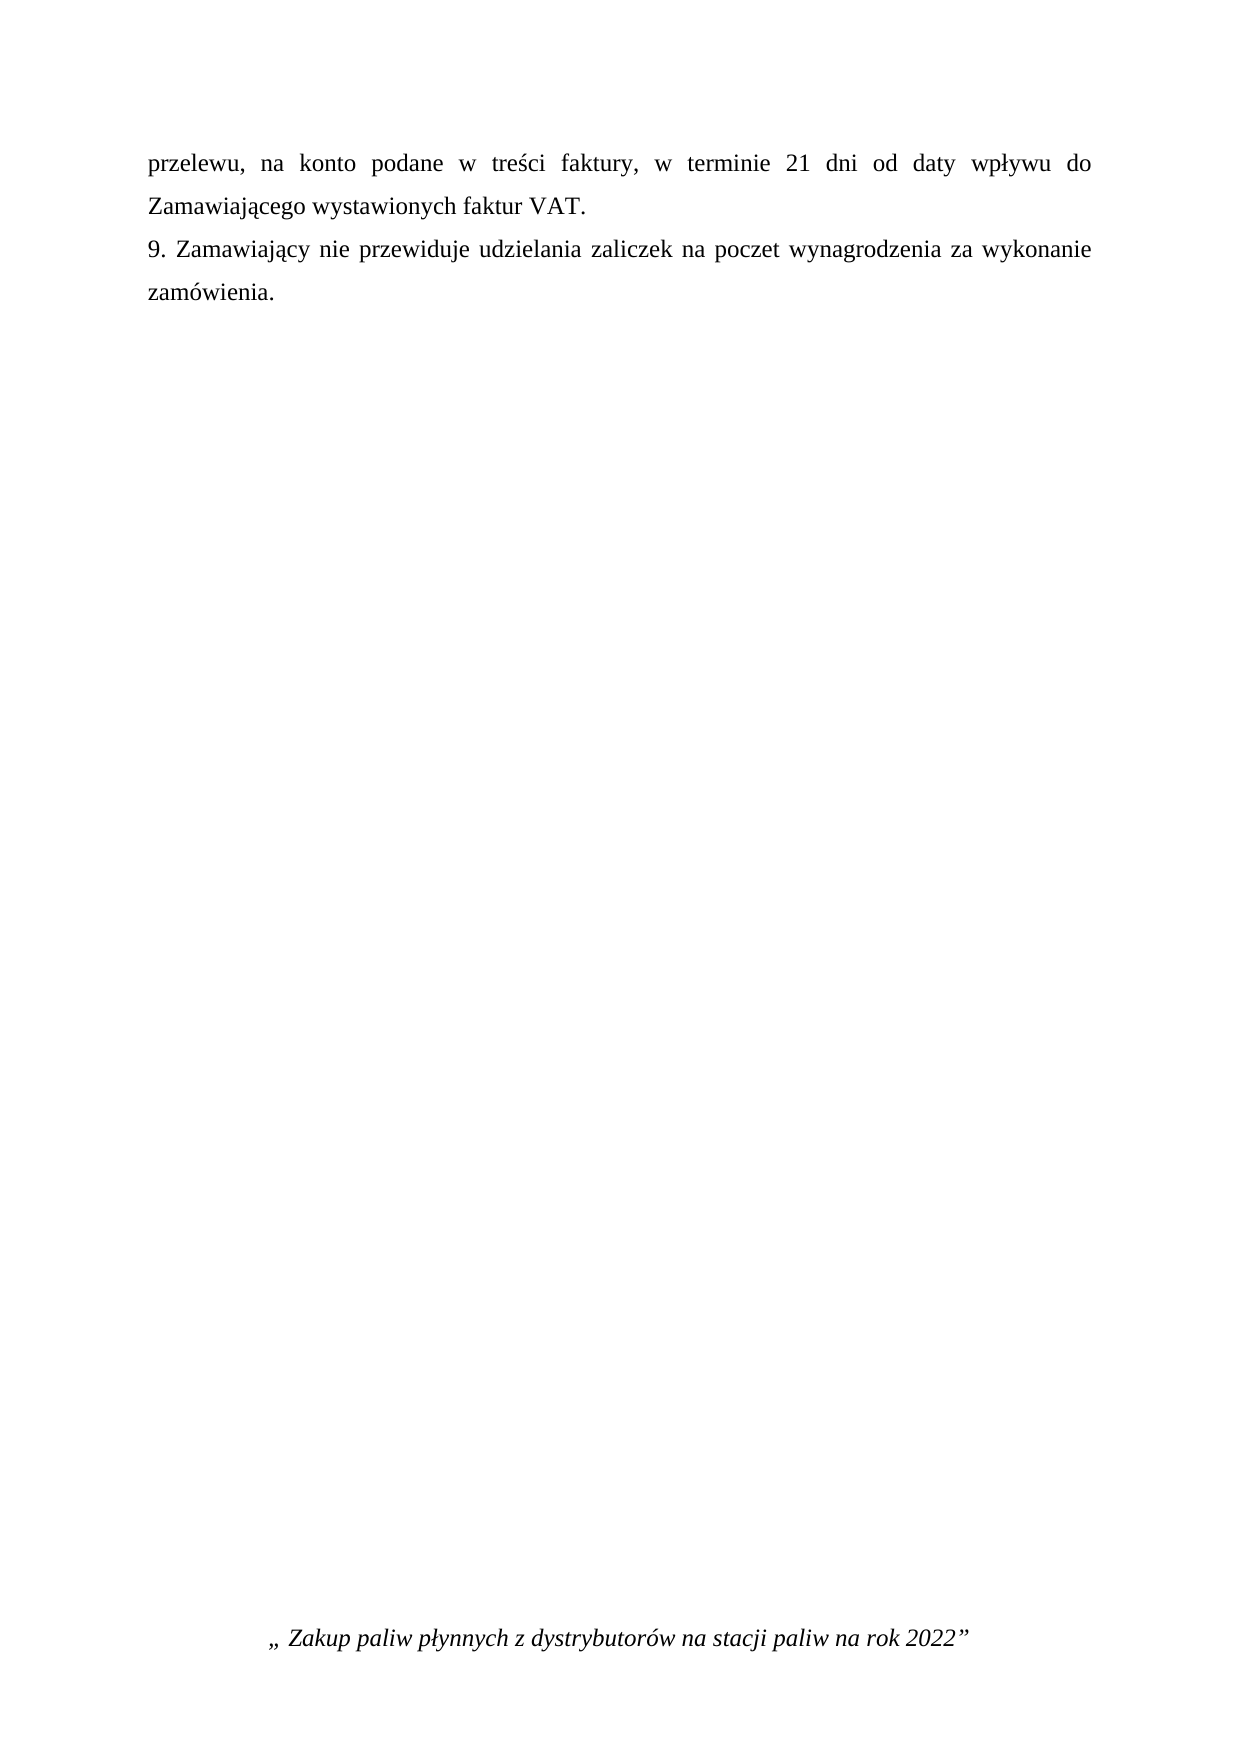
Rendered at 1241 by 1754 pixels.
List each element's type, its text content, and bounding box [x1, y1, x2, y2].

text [148, 148, 1093, 219]
text 9. Zamawiający nie przewiduje udzielania zaliczek na poczet wynagrodzenia za wykonanie zamówienia. [148, 234, 1093, 306]
